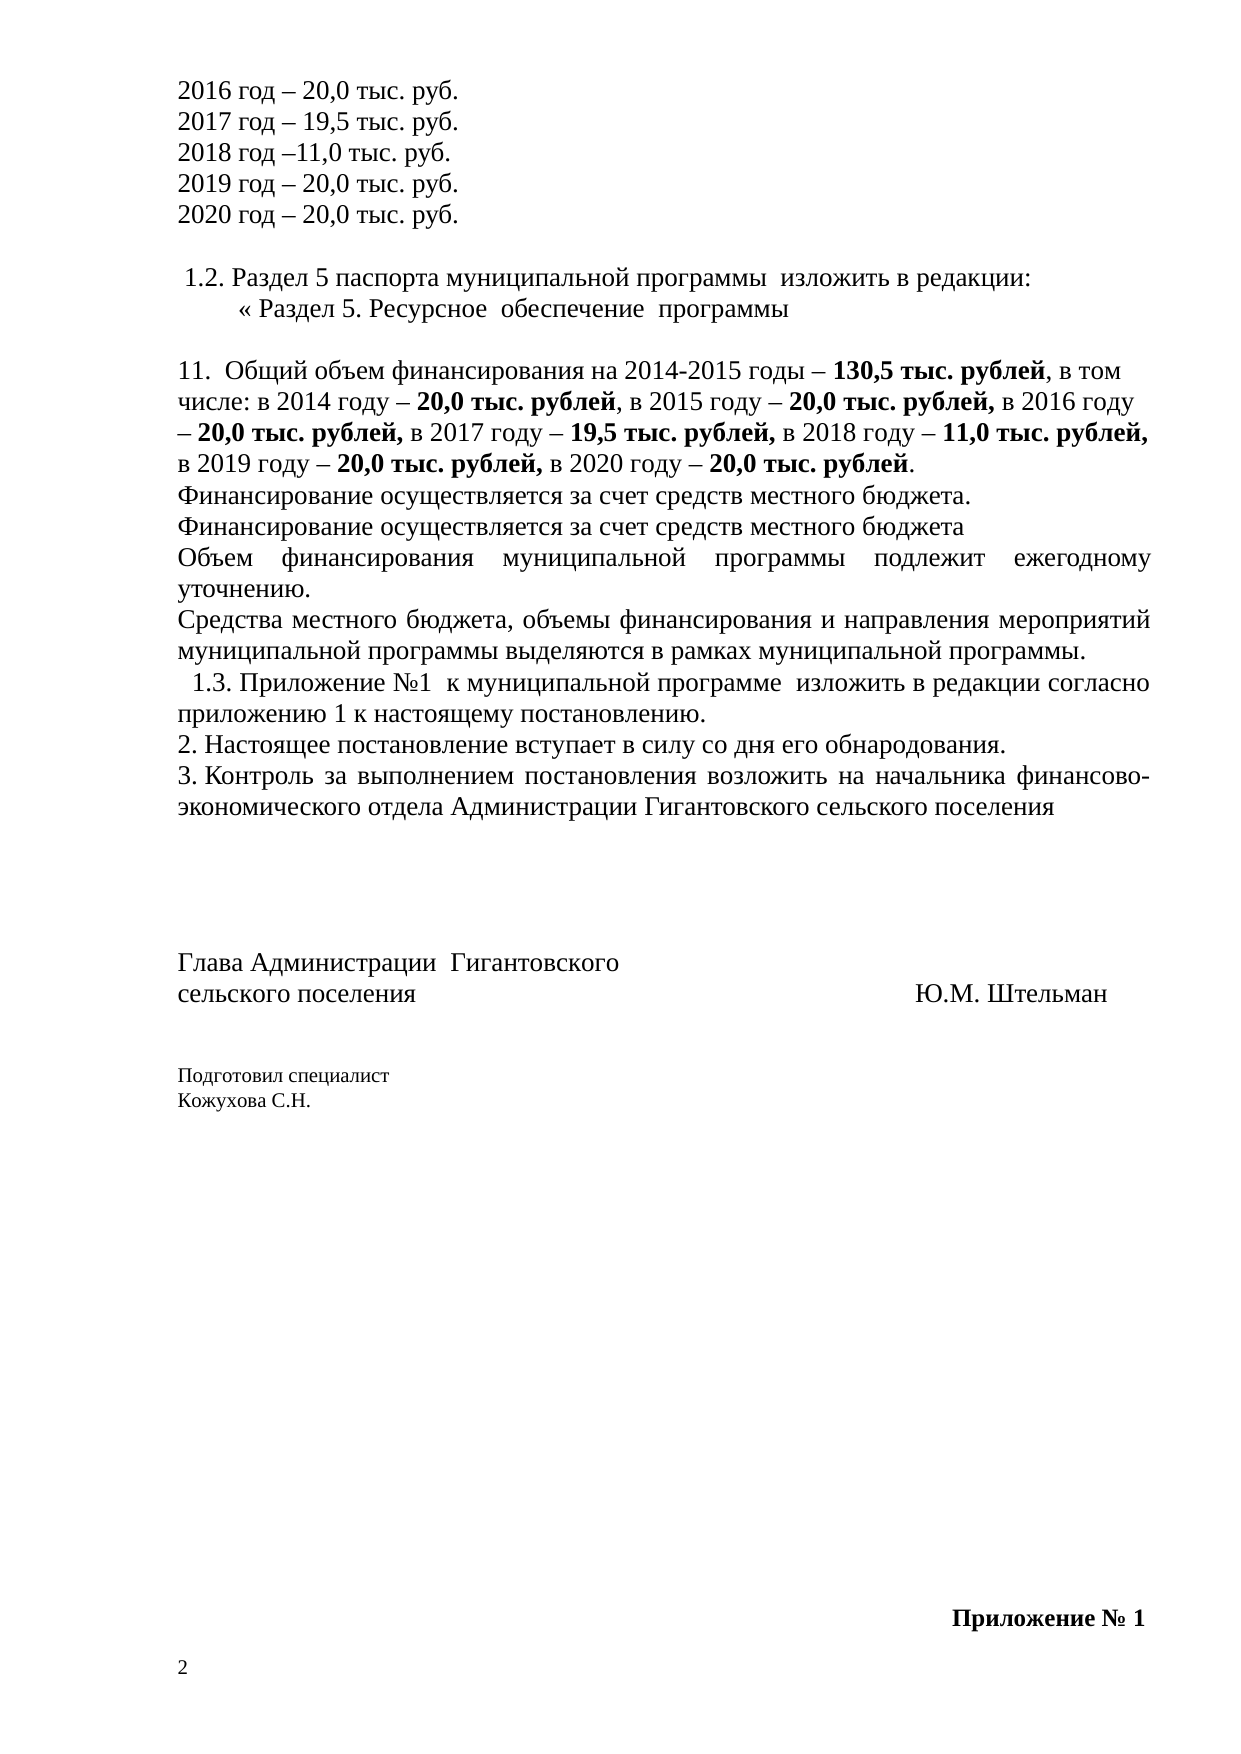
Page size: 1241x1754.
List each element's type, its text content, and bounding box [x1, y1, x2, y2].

text сельского поселения Ю.М. Штельман [177, 977, 1152, 1008]
text 2018 год –11,0 тыс. руб. [177, 136, 1152, 167]
text Объем финансирования муниципальной программы подлежит ежегодному уточнению. [177, 541, 1152, 603]
text Средства местного бюджета, объемы финансирования и направления мероприятий муниципальной программы выделяются в рамках муниципальной программы. [177, 603, 1152, 666]
text 2. Настоящее постановление вступает в силу со дня его обнародования. [177, 728, 1152, 759]
text Финансирование осуществляется за счет средств местного бюджета [177, 510, 1152, 541]
text 2019 год – 20,0 тыс. руб. [177, 167, 1152, 198]
text 3. Контроль за выполнением постановления возложить на начальника финансово-экономического отдела Администрации Гигантовского сельского поселения [177, 759, 1152, 821]
text Глава Администрации Гигантовского [177, 946, 1152, 977]
text Кожухова С.Н. [177, 1087, 1152, 1112]
text 11. Общий объем финансирования на 2014-2015 годы – 130,5 тыс. рублей, в том числе: в 2014 году – 20,0 тыс. рублей, в 2015 году – 20,0 тыс. рублей, в 2016 году – 20,0 тыс. рублей, в 2017 году – 19,5 тыс. рублей, в 2018 году – 11,0 тыс. рублей, в 2019 году – 20,0 тыс. рублей, в 2020 году – 20,0 тыс. рублей. [177, 354, 1152, 479]
text 1.2. Раздел 5 паспорта муниципальной программы изложить в редакции: [177, 261, 1152, 292]
text 2020 год – 20,0 тыс. руб. [177, 198, 1152, 229]
text « Раздел 5. Ресурсное обеспечение программы [177, 292, 1152, 323]
text Приложение № 1 [177, 1603, 1152, 1632]
text 2016 год – 20,0 тыс. руб. [177, 74, 1152, 105]
text Финансирование осуществляется за счет средств местного бюджета. [177, 479, 1152, 510]
text Подготовил специалист [177, 1063, 1152, 1087]
text 2017 год – 19,5 тыс. руб. [177, 105, 1152, 136]
text 1.3. Приложение №1 к муниципальной программе изложить в редакции согласно приложению 1 к настоящему постановлению. [177, 666, 1152, 728]
